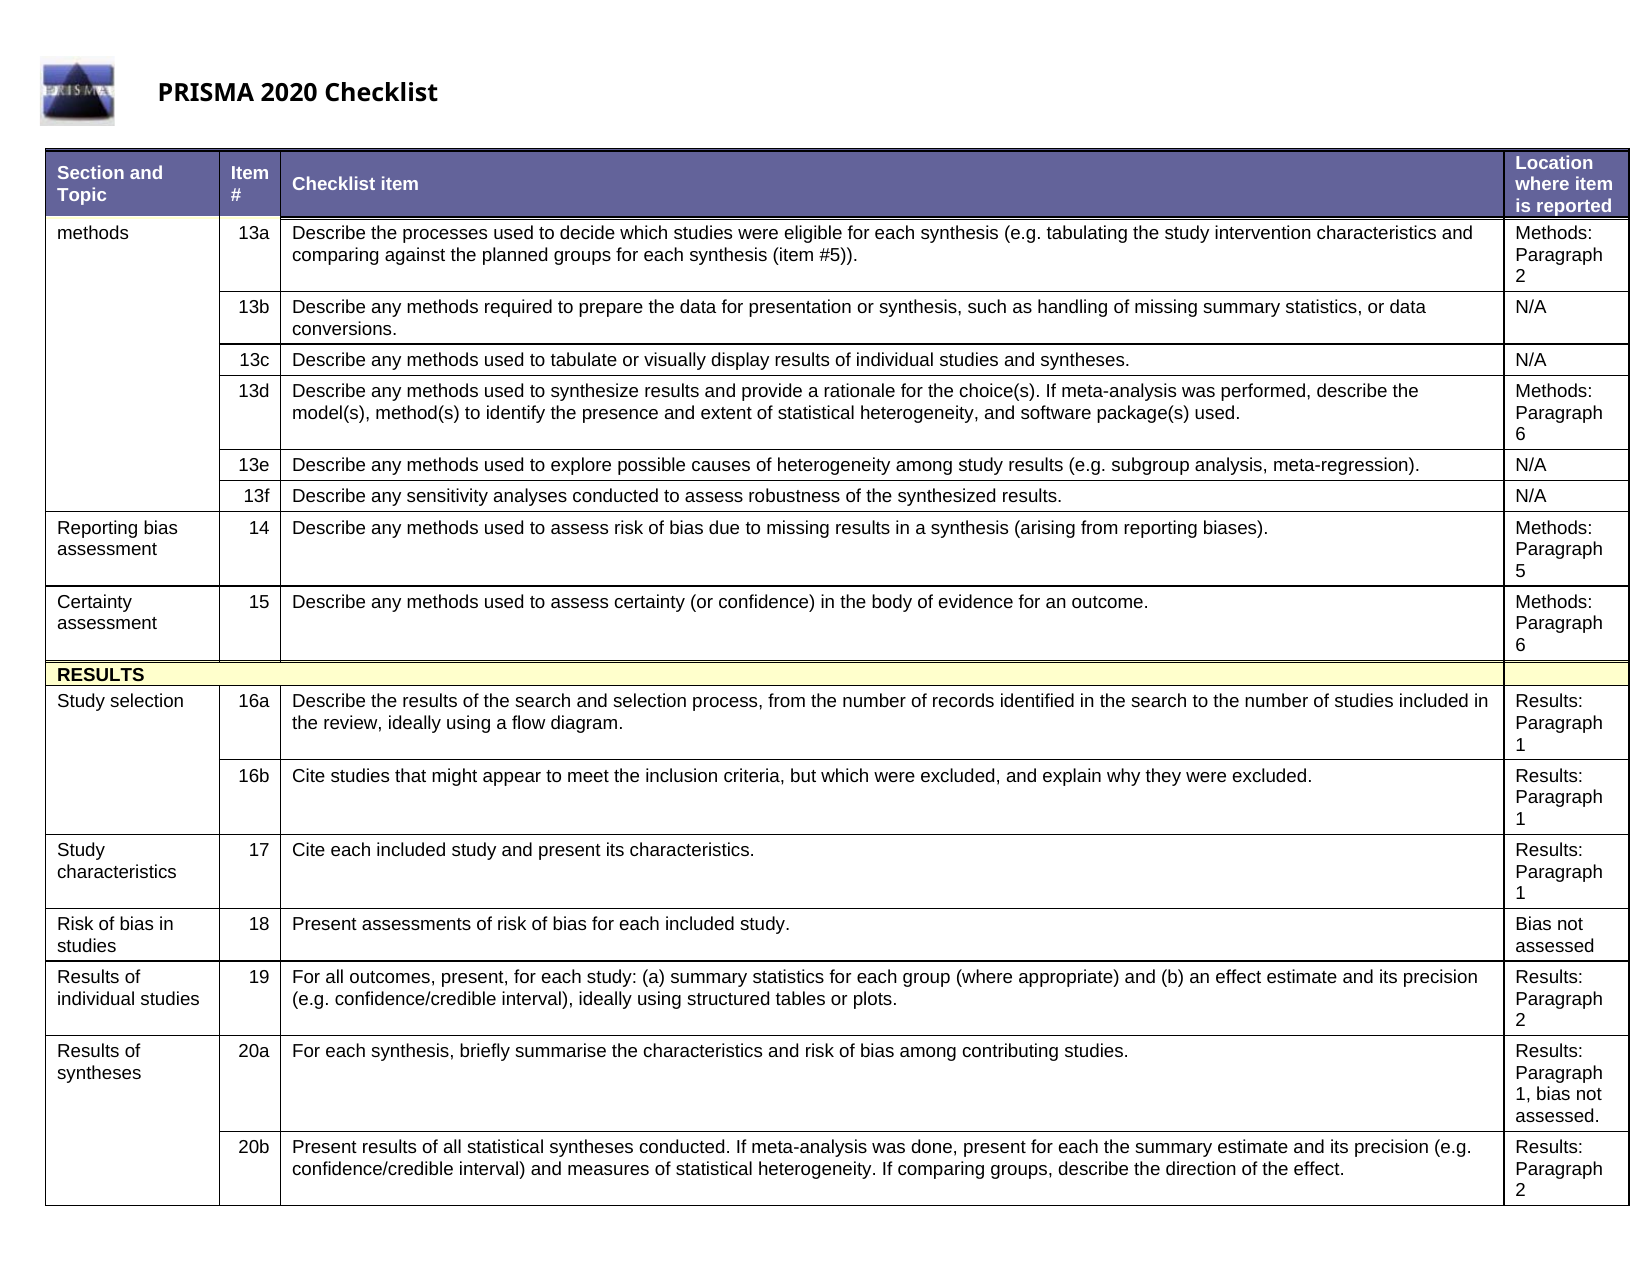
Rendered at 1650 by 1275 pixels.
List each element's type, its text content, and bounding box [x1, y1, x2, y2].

table_cell Study selection [46, 686, 219, 833]
table_cell N/A [1505, 345, 1628, 374]
table_cell 17 [220, 835, 280, 908]
table_cell Methods: Paragraph 6 [1505, 587, 1628, 659]
table_cell RESULTS [46, 663, 1503, 685]
table_cell 16b [220, 760, 280, 833]
table_cell Reporting bias assessment [46, 512, 219, 585]
table_cell Bias not assessed [1505, 909, 1628, 960]
table_cell 15 [220, 587, 280, 659]
table_cell Results of syntheses [46, 1036, 219, 1205]
table_cell N/A [1505, 292, 1628, 343]
table_cell N/A [1505, 481, 1628, 511]
table_cell For each synthesis, briefly summarise the characteristics and risk of bias among contributing studies. [281, 1036, 1503, 1131]
table_cell Methods: Paragraph 6 [1505, 376, 1628, 449]
table_cell Cite studies that might appear to meet the inclusion criteria, but which were excluded, and explain why they were excluded. [281, 760, 1503, 833]
table_cell 13c [220, 345, 280, 374]
table_cell 19 [220, 962, 280, 1035]
table_cell Certainty assessment [46, 587, 219, 659]
table_cell Results: Paragraph 1 [1505, 760, 1628, 833]
table_cell Methods: Paragraph 2 [1505, 220, 1628, 291]
table_cell Describe the results of the search and selection process, from the number of records identified in the search to the number of studies included in the review, ideally using a flow diagram. [281, 686, 1503, 759]
table_cell Risk of bias in studies [46, 909, 219, 960]
table_cell [1505, 663, 1628, 685]
table_cell Describe any methods used to assess risk of bias due to missing results in a synthesis (arising from reporting biases). [281, 512, 1503, 585]
table_cell 13b [220, 292, 280, 343]
table_cell Describe any sensitivity analyses conducted to assess robustness of the synthesized results. [281, 481, 1503, 511]
table_cell 18 [220, 909, 280, 960]
table_cell Results: Paragraph 1, bias not assessed. [1505, 1036, 1628, 1131]
table_cell Describe any methods used to explore possible causes of heterogeneity among study results (e.g. subgroup analysis, meta-regression). [281, 450, 1503, 480]
picture [39, 56, 115, 126]
table_cell 13a [220, 219, 280, 291]
table_cell 20a [220, 1036, 280, 1131]
table_cell Describe any methods used to tabulate or visually display results of individual studies and syntheses. [281, 345, 1503, 374]
table_cell N/A [1505, 450, 1628, 480]
table_cell Results: Paragraph 1 [1505, 835, 1628, 908]
table_cell Present results of all statistical syntheses conducted. If meta-analysis was done, present for each the summary estimate and its precision (e.g. confidence/credible interval) and measures of statistical heterogeneity. If comparing groups, describe the direction of the effect. [281, 1132, 1503, 1205]
table_cell 14 [220, 512, 280, 585]
table_header Section and Topic [46, 152, 219, 216]
table_cell Results: Paragraph 2 [1505, 962, 1628, 1035]
table_cell Present assessments of risk of bias for each included study. [281, 909, 1503, 960]
table_cell 13f [220, 481, 280, 511]
table_cell 13d [220, 376, 280, 449]
table_cell Results: Paragraph 1 [1505, 686, 1628, 759]
table_cell Synthesis methods [46, 219, 219, 511]
table_cell Results of individual studies [46, 962, 219, 1035]
table_header Location where item is reported [1505, 152, 1628, 216]
table_cell Describe any methods required to prepare the data for presentation or synthesis, such as handling of missing summary statistics, or data conversions. [281, 292, 1503, 343]
table_cell Describe any methods used to synthesize results and provide a rationale for the choice(s). If meta-analysis was performed, describe the model(s), method(s) to identify the presence and extent of statistical heterogeneity, and software package(s) used. [281, 376, 1503, 449]
table_cell Results: Paragraph 2 [1505, 1132, 1628, 1205]
table_cell For all outcomes, present, for each study: (a) summary statistics for each group (where appropriate) and (b) an effect estimate and its precision (e.g. confidence/credible interval), ideally using structured tables or plots. [281, 962, 1503, 1035]
table_cell 20b [220, 1132, 280, 1205]
table_header Checklist item [281, 152, 1503, 216]
table_cell Study characteristics [46, 835, 219, 908]
table_cell 16a [220, 686, 280, 759]
table_cell 13e [220, 450, 280, 480]
table_cell Describe any methods used to assess certainty (or confidence) in the body of evidence for an outcome. [281, 587, 1503, 659]
table_cell Methods: Paragraph 5 [1505, 512, 1628, 585]
table_header Item # [220, 152, 280, 216]
table_cell Cite each included study and present its characteristics. [281, 835, 1503, 908]
